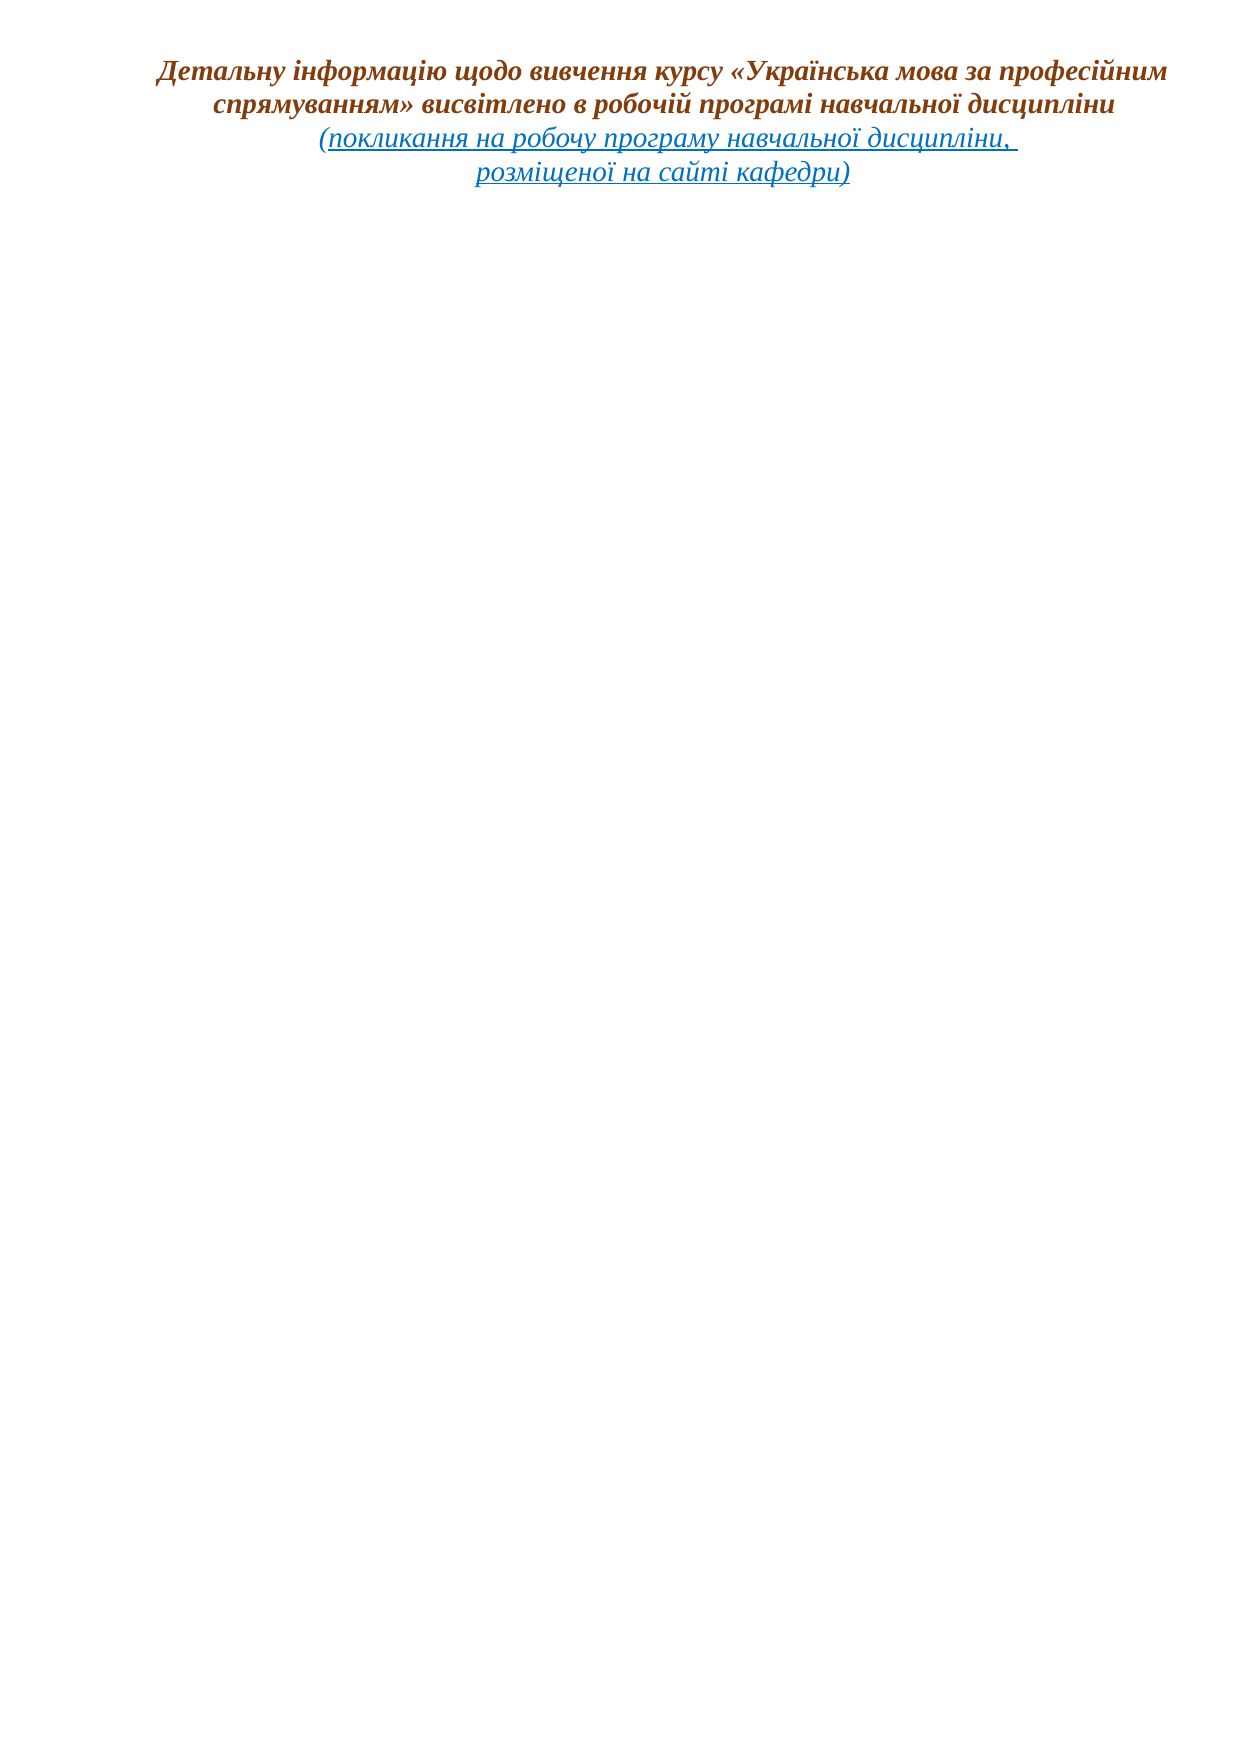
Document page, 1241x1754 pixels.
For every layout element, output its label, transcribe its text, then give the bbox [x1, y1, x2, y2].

text розміщеної на сайті кафедри) [148, 154, 1181, 187]
text (покликання на робочу програму навчальної дисципліни, [148, 120, 1181, 154]
text Детальну інформацію щодо вивчення курсу «Українська мова за професійним спрямуванням» висвітлено в робочій програмі навчальної дисципліни [148, 53, 1181, 120]
